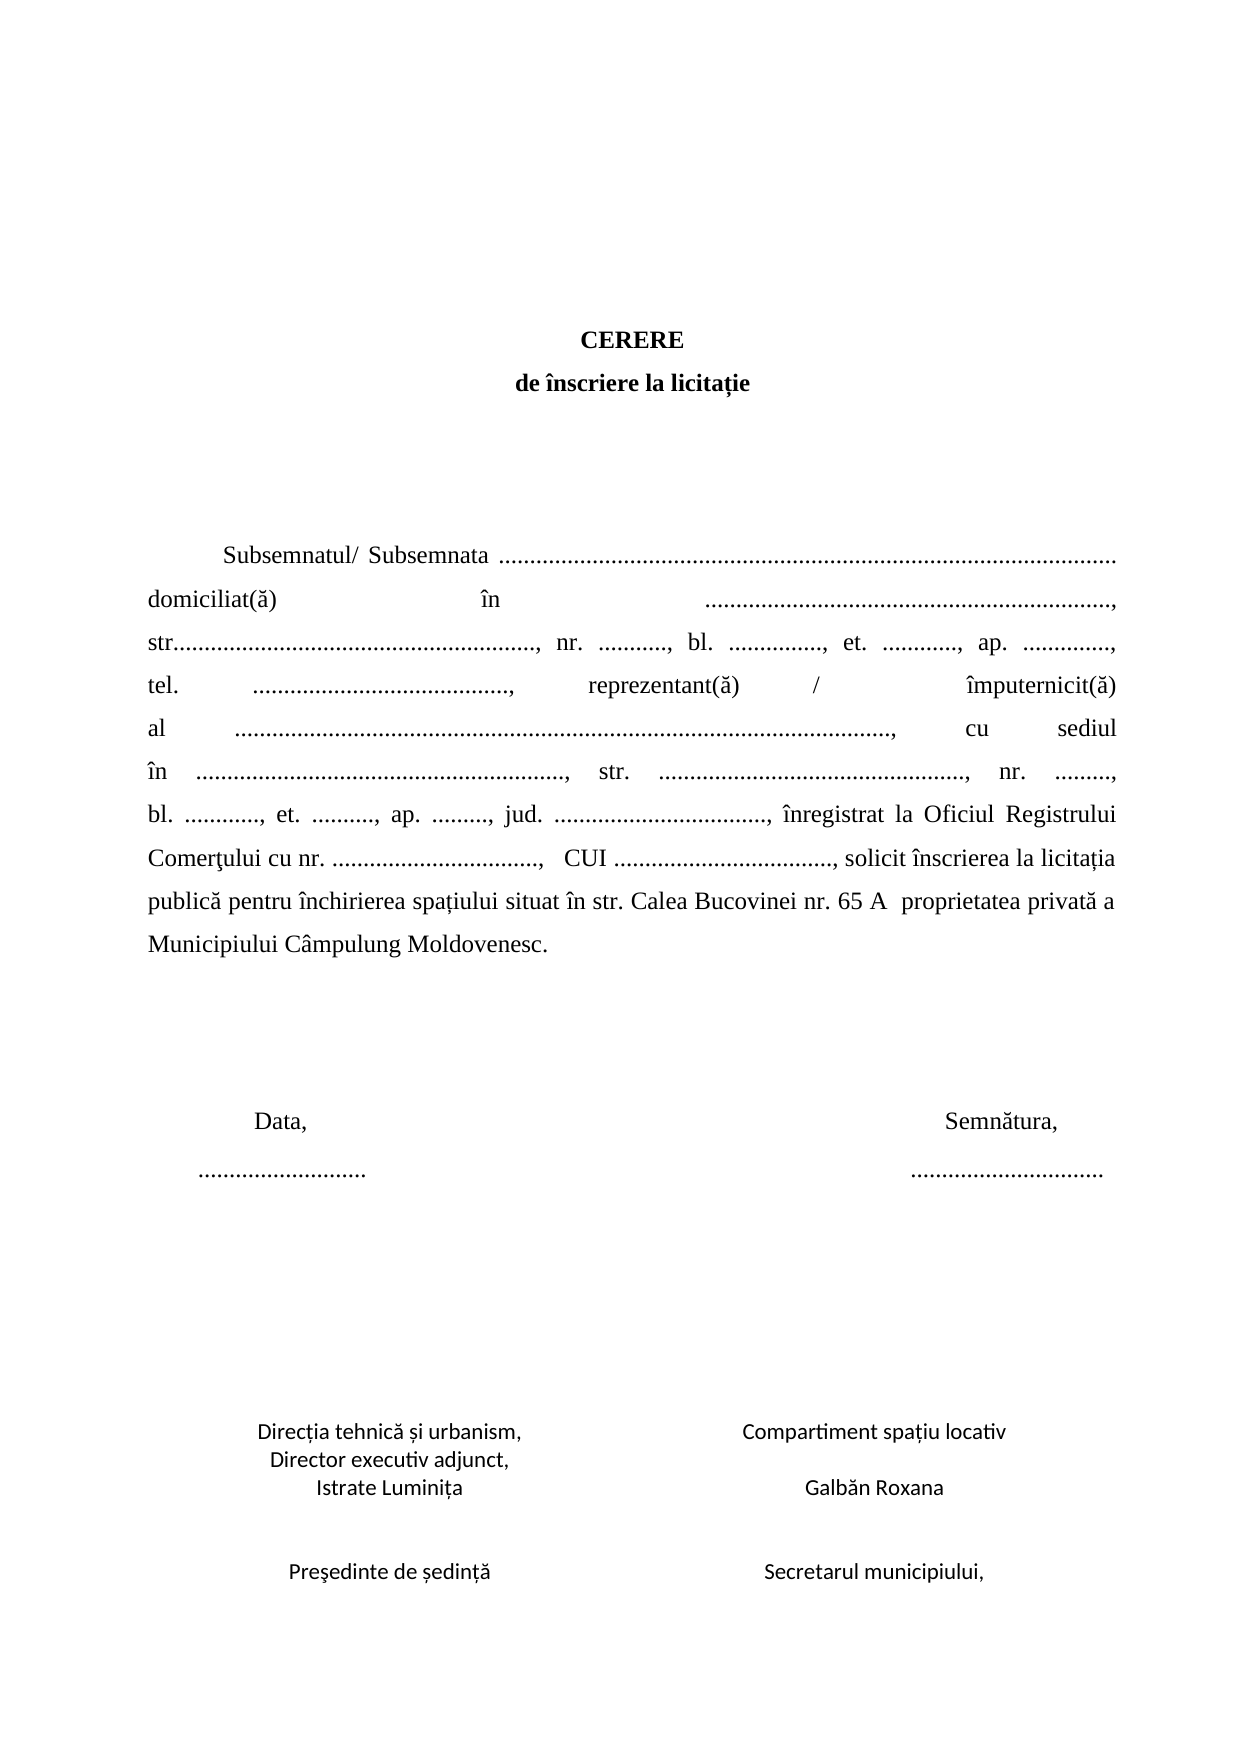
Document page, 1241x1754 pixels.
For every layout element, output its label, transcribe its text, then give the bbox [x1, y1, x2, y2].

text ........................... ............................... [148, 1154, 1117, 1182]
text Data, Semnătura, [148, 1106, 1117, 1135]
table_header Compartiment spațiu locativ Galbăn Roxana [632, 1417, 1117, 1529]
text CERERE [148, 325, 1117, 354]
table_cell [148, 1529, 632, 1585]
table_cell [632, 1529, 1117, 1585]
text de înscriere la licitație [148, 368, 1117, 397]
table_header Direcția tehnică și urbanism, Director executiv adjunct, Istrate Luminița [148, 1417, 632, 1529]
text Subsemnatul/ Subsemnata ................................................................................................... domiciliat(ă) în ................................................................., str.........................................................., nr. ..........., bl. ..............., et. ............, ap. .............., tel. ........................................., reprezentant(ă) / împuternicit(ă) al ........................................................................................................., cu sediul în ..........................................................., str. ................................................., nr. ........., bl. ............, et. .........., ap. ........., jud. .................................., înregistrat la Oficiul Registrului Comerţului cu nr. ................................., CUI ..................................., solicit înscrierea la licitația publică pentru închirierea spațiului situat în str. Calea Bucovinei nr. 65 A proprietatea privată a Municipiului Câmpulung Moldovenesc. [148, 541, 1117, 958]
